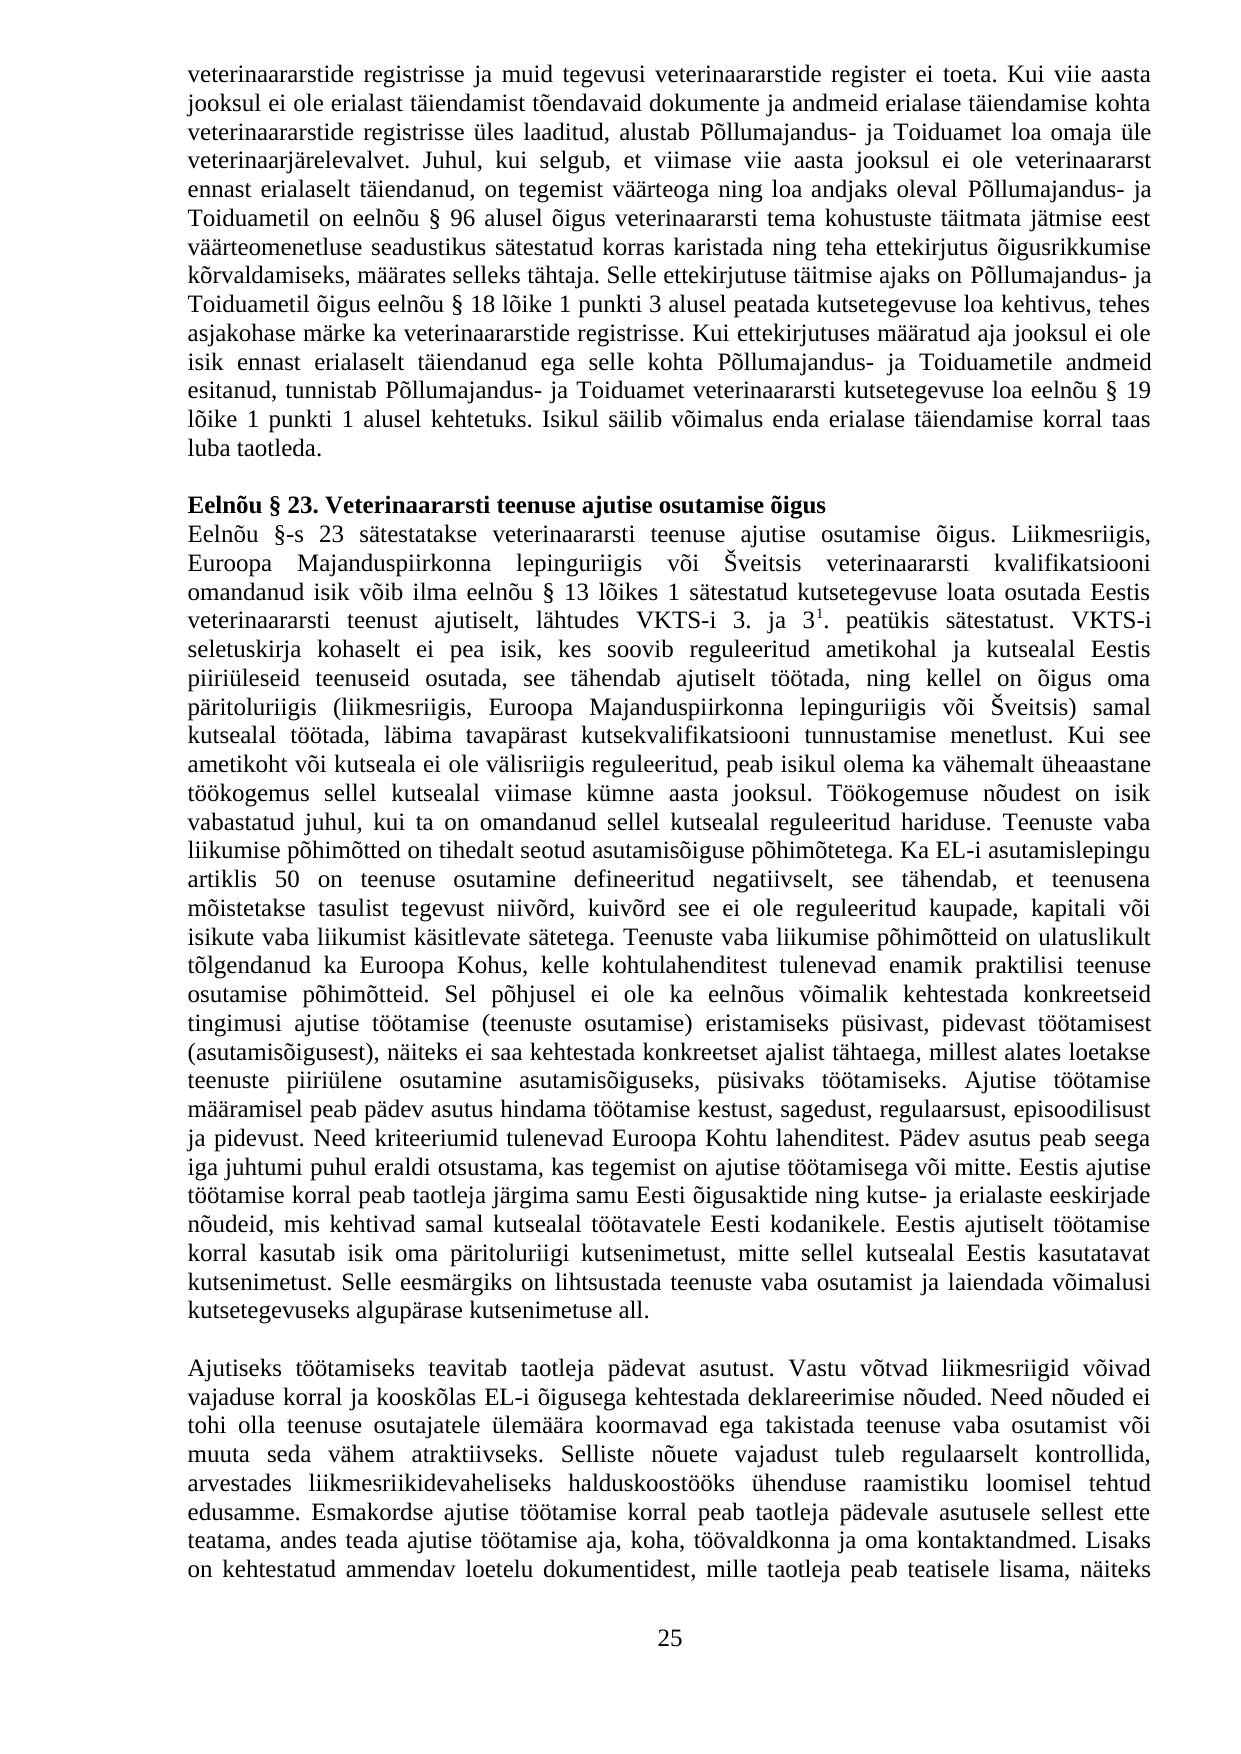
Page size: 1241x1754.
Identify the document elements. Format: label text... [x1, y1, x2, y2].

subtitle Eelnõu § 23. Veterinaararsti teenuse ajutise osutamise õigus [187, 490, 1152, 519]
text Eelnõu §-s 23 sätestatakse veterinaararsti teenuse ajutise osutamise õigus. Liikmesriigis, Euroopa Majanduspiirkonna lepinguriigis või Šveitsis veterinaararsti kvalifikatsiooni omandanud isik võib ilma eelnõu § 13 lõikes 1 sätestatud kutsetegevuse loata osutada Eestis veterinaararsti teenust ajutiselt, lähtudes VKTS-i 3. ja 31. peatükis sätestatust. VKTS-i seletuskirja kohaselt ei pea isik, kes soovib reguleeritud ametikohal ja kutsealal Eestis piiriüleseid teenuseid osutada, see tähendab ajutiselt töötada, ning kellel on õigus oma päritoluriigis (liikmesriigis, Euroopa Majanduspiirkonna lepinguriigis või Šveitsis) samal kutsealal töötada, läbima tavapärast kutsekvalifikatsiooni tunnustamise menetlust. Kui see ametikoht või kutseala ei ole välisriigis reguleeritud, peab isikul olema ka vähemalt üheaastane töökogemus sellel kutsealal viimase kümne aasta jooksul. Töökogemuse nõudest on isik vabastatud juhul, kui ta on omandanud sellel kutsealal reguleeritud hariduse. Teenuste vaba liikumise põhimõtted on tihedalt seotud asutamisõiguse põhimõtetega. Ka EL-i asutamislepingu artiklis 50 on teenuse osutamine defineeritud negatiivselt, see tähendab, et teenusena mõistetakse tasulist tegevust niivõrd, kuivõrd see ei ole reguleeritud kaupade, kapitali või isikute vaba liikumist käsitlevate sätetega. Teenuste vaba liikumise põhimõtteid on ulatuslikult tõlgendanud ka Euroopa Kohus, kelle kohtulahenditest tulenevad enamik praktilisi teenuse osutamise põhimõtteid. Sel põhjusel ei ole ka eelnõus võimalik kehtestada konkreetseid tingimusi ajutise töötamise (teenuste osutamise) eristamiseks püsivast, pidevast töötamisest (asutamisõigusest), näiteks ei saa kehtestada konkreetset ajalist tähtaega, millest alates loetakse teenuste piiriülene osutamine asutamisõiguseks, püsivaks töötamiseks. Ajutise töötamise määramisel peab pädev asutus hindama töötamise kestust, sagedust, regulaarsust, episoodilisust ja pidevust. Need kriteeriumid tulenevad Euroopa Kohtu lahenditest. Pädev asutus peab seega iga juhtumi puhul eraldi otsustama, kas tegemist on ajutise töötamisega või mitte. Eestis ajutise töötamise korral peab taotleja järgima samu Eesti õigusaktide ning kutse- ja erialaste eeskirjade nõudeid, mis kehtivad samal kutsealal töötavatele Eesti kodanikele. Eestis ajutiselt töötamise korral kasutab isik oma päritoluriigi kutsenimetust, mitte sellel kutsealal Eestis kasutatavat kutsenimetust. Selle eesmärgiks on lihtsustada teenuste vaba osutamist ja laiendada võimalusi kutsetegevuseks algupärase kutsenimetuse all. [187, 519, 1152, 1324]
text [187, 59, 1152, 462]
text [187, 1353, 1152, 1583]
